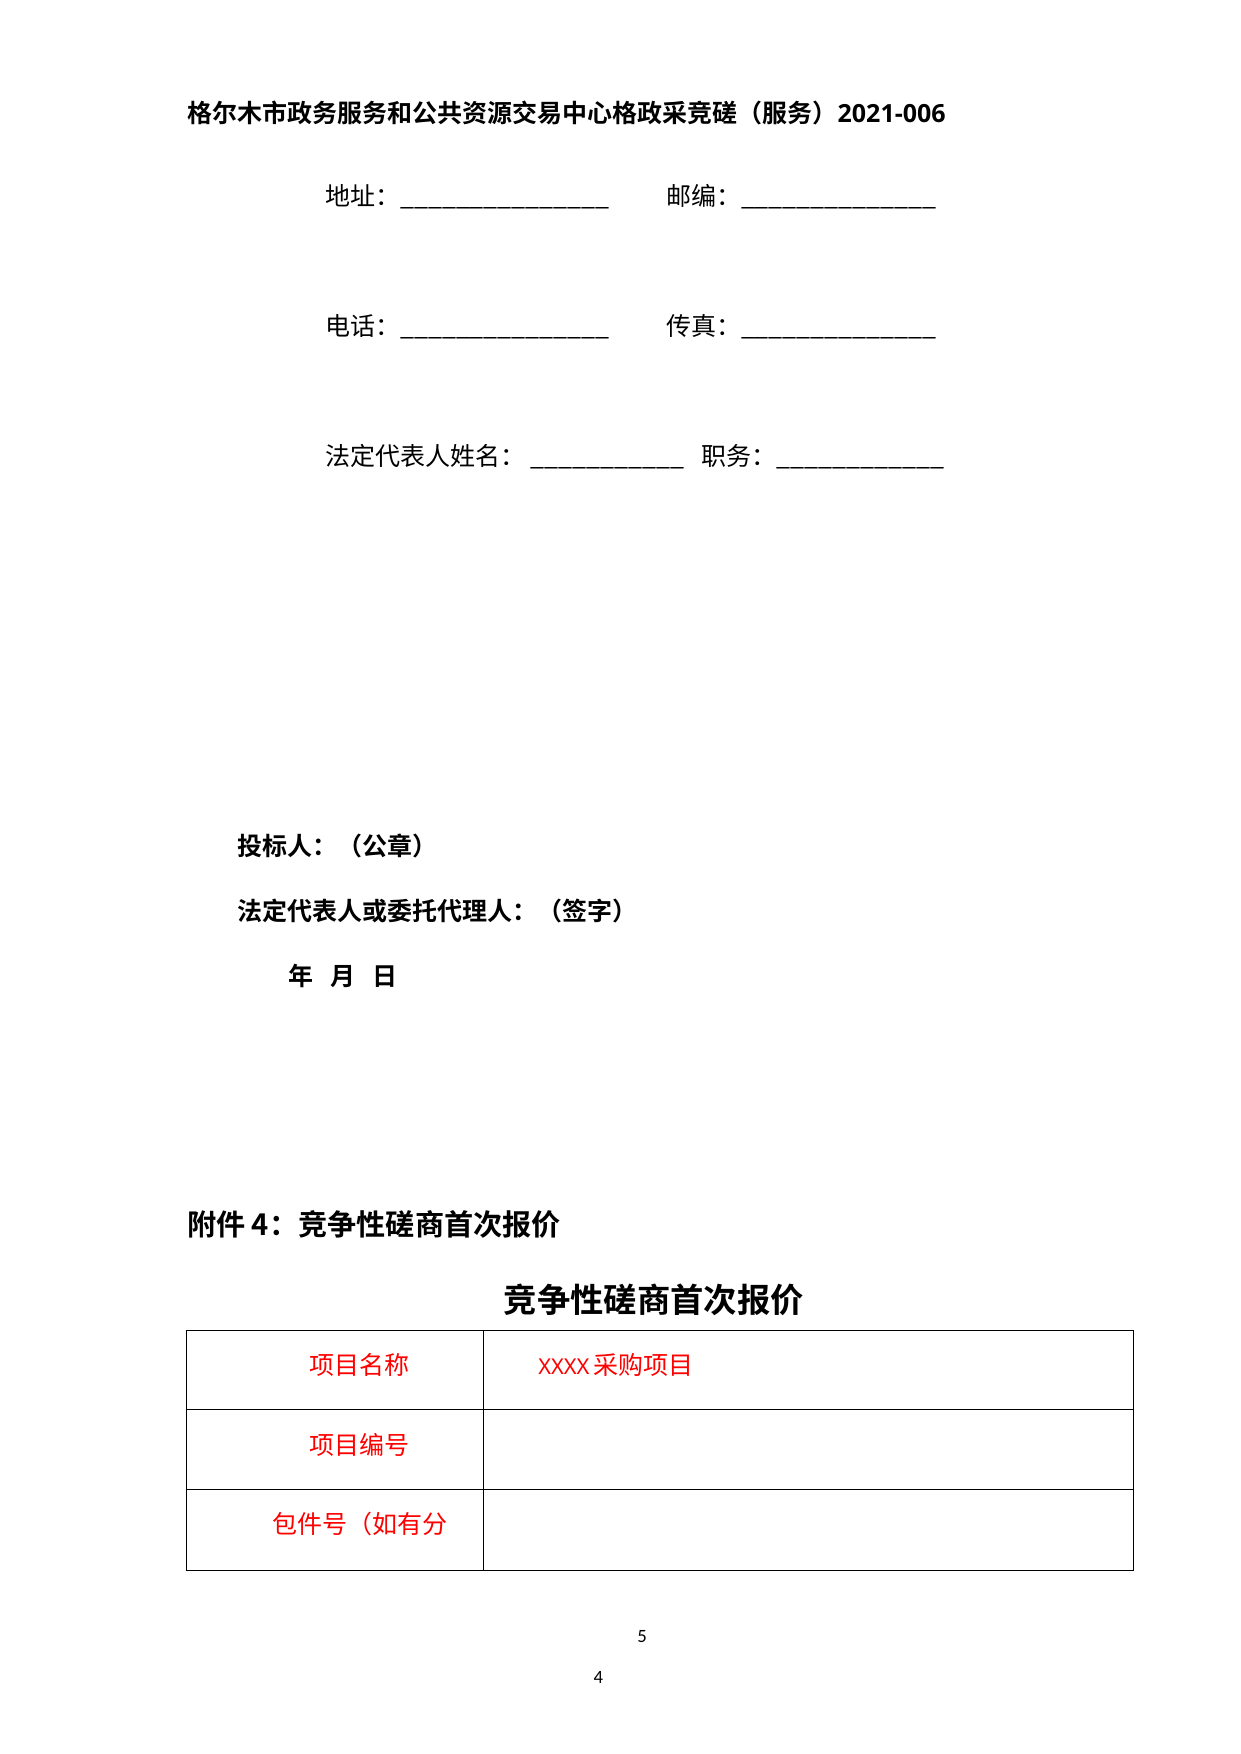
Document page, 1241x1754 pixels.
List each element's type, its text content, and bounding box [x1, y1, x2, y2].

table_cell [484, 1410, 1133, 1489]
text 法定代表人或委托代理人：（签字） [187, 877, 1053, 942]
text 投标人：（公章） [187, 812, 1053, 877]
text 法定代表人姓名： ___________ 职务：____________ [187, 422, 1053, 487]
text 附件4：竞争性磋商首次报价 [187, 1202, 1053, 1244]
table_header 项目名称 [187, 1331, 483, 1409]
text 竞争性磋商首次报价 [187, 1265, 1053, 1330]
text 电话：_______________ 传真：______________ [187, 292, 1053, 357]
table_cell [484, 1490, 1133, 1569]
table_cell 包件号（如有分包） [187, 1490, 483, 1569]
table_cell 项目编号 [187, 1410, 483, 1489]
text 年 月 日 [187, 942, 1053, 1007]
text 地址：_______________ 邮编：______________ [187, 162, 1053, 227]
table_header XXXX采购项目 [484, 1331, 1133, 1409]
